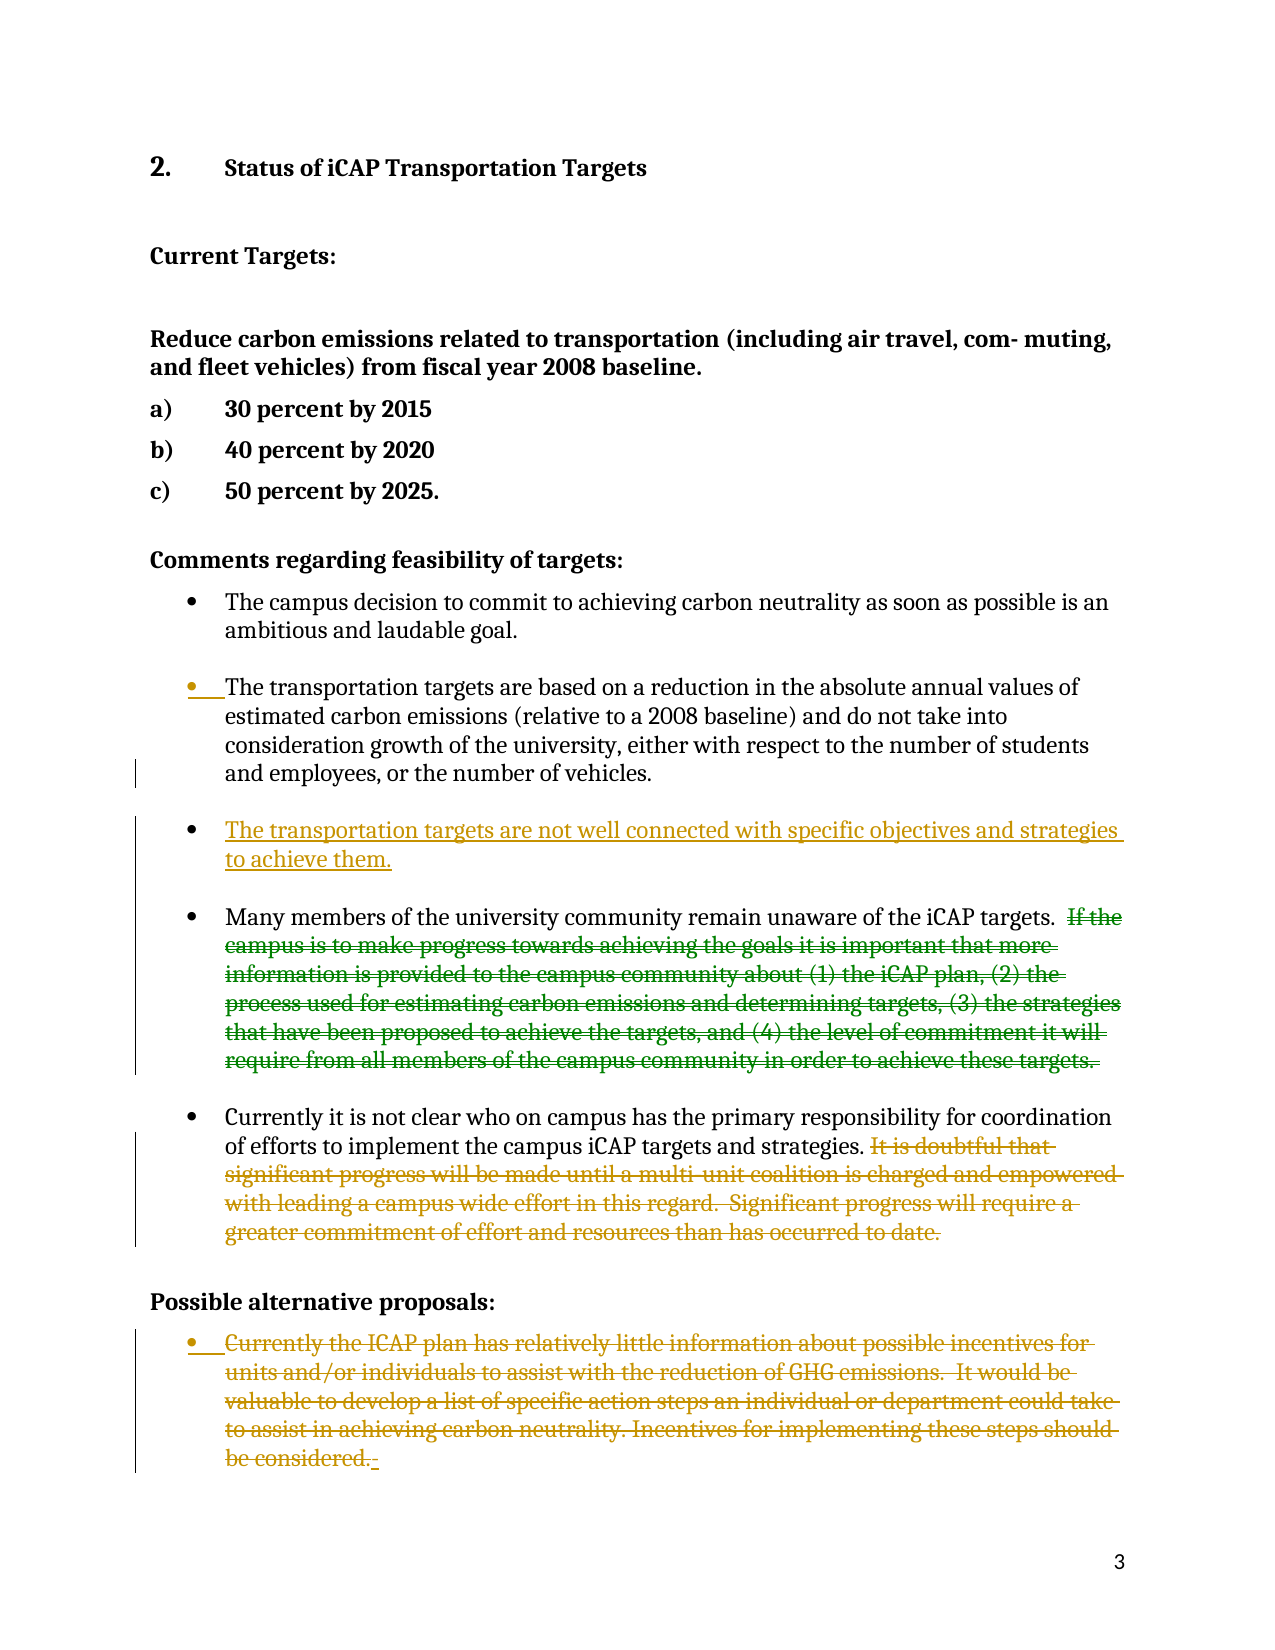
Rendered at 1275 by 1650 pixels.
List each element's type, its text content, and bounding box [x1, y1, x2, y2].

text Reduce carbon emissions related to transportation (including air travel, com- muting, and fleet vehicles) from fiscal year 2008 baseline. [150, 324, 1125, 382]
list The campus decision to commit to achieving carbon neutrality as soon as possible is an ambitious and laudable goal. [187, 588, 1125, 673]
text Comments regarding feasibility of targets: [150, 546, 1125, 575]
text a) 30 percent by 2015 [150, 394, 1125, 423]
list The transportation targets are based on a reduction in the absolute annual values of estimated carbon emissions (relative to a 2008 baseline) and do not take into consideration growth of the university, either with respect to the number of students and employees, or the number of vehicles. [187, 673, 1125, 816]
text c) 50 percent by 2025. [150, 477, 1125, 534]
text Possible alternative proposals: [150, 1259, 1125, 1317]
text Current Targets: [150, 242, 1125, 271]
text b) 40 percent by 2020 [150, 436, 1125, 464]
list Currently it is not clear who on campus has the primary responsibility for coordination of efforts to implement the campus iCAP targets and strategies. [187, 1103, 1125, 1247]
list Many members of the university community remain unaware of the iCAP targets. [187, 902, 1125, 1103]
